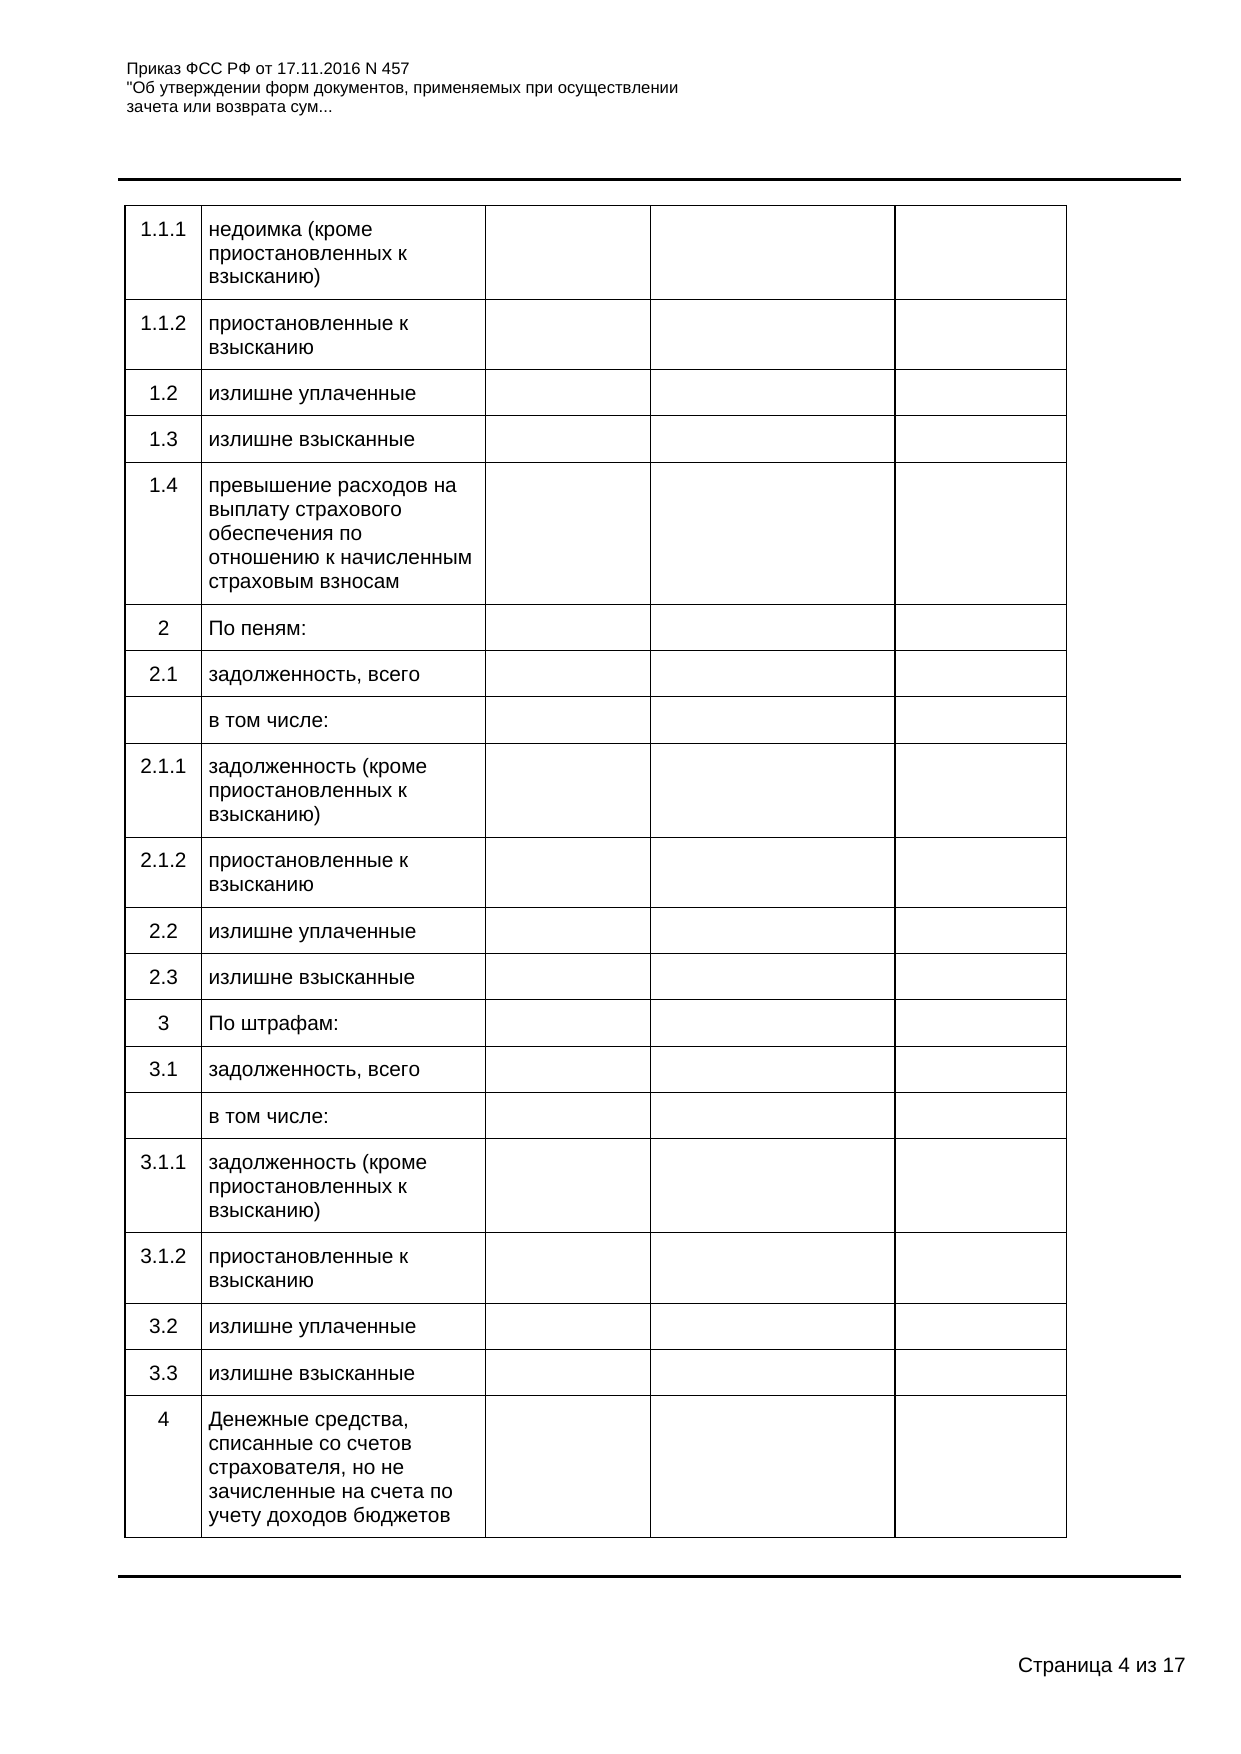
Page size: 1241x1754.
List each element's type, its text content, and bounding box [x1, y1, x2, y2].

table_cell 3.3 [126, 1350, 201, 1395]
table_cell [486, 838, 650, 907]
table_cell [486, 1350, 650, 1395]
table_cell задолженность, всего [202, 651, 485, 696]
table_cell приостановленные к взысканию [202, 1233, 485, 1302]
table_cell [896, 416, 1066, 462]
table_cell 1.1.1 [126, 206, 201, 299]
table_cell в том числе: [202, 1093, 485, 1138]
table_cell излишне взысканные [202, 1350, 485, 1395]
table_cell 1.3 [126, 416, 201, 462]
table_cell По штрафам: [202, 1000, 485, 1046]
table_cell 1.1.2 [126, 300, 201, 369]
table_cell [486, 416, 650, 462]
table_cell 2.1.2 [126, 838, 201, 907]
table_cell [486, 206, 650, 299]
table_cell 3 [126, 1000, 201, 1046]
table_cell [896, 1000, 1066, 1046]
table_cell [651, 838, 894, 907]
table_cell задолженность (кроме приостановленных к взысканию) [202, 744, 485, 837]
table_cell приостановленные к взысканию [202, 838, 485, 907]
table_cell 1.4 [126, 463, 201, 604]
table_cell [896, 463, 1066, 604]
table_cell [126, 697, 201, 742]
table_cell Денежные средства, списанные со счетов страхователя, но не зачисленные на счета по учету доходов бюджетов [202, 1396, 485, 1537]
table_cell [896, 744, 1066, 837]
table_cell [896, 838, 1066, 907]
table_cell 3.1.2 [126, 1233, 201, 1302]
table_cell [651, 744, 894, 837]
table_cell [651, 416, 894, 462]
table_cell недоимка (кроме приостановленных к взысканию) [202, 206, 485, 299]
table_cell [651, 1304, 894, 1349]
table_cell [896, 206, 1066, 299]
table_cell [486, 1233, 650, 1302]
table_cell [126, 1093, 201, 1138]
table_cell [651, 300, 894, 369]
table_cell [651, 1047, 894, 1092]
table_cell [651, 370, 894, 415]
table_cell [651, 206, 894, 299]
table_cell [896, 300, 1066, 369]
table_cell 3.1.1 [126, 1139, 201, 1232]
table_cell [651, 908, 894, 953]
table_cell [651, 1093, 894, 1138]
table_cell По пеням: [202, 605, 485, 650]
table_cell излишне взысканные [202, 416, 485, 462]
table_cell [651, 1139, 894, 1232]
table_cell излишне взысканные [202, 954, 485, 999]
table_cell [486, 1139, 650, 1232]
table_cell [896, 605, 1066, 650]
table_cell [486, 1000, 650, 1046]
table_cell в том числе: [202, 697, 485, 742]
table_cell [896, 954, 1066, 999]
table_cell 2.2 [126, 908, 201, 953]
table_cell [486, 1047, 650, 1092]
table_cell [486, 697, 650, 742]
table_cell [896, 1350, 1066, 1395]
table_cell [896, 1093, 1066, 1138]
table_cell [651, 1000, 894, 1046]
table_cell излишне уплаченные [202, 1304, 485, 1349]
table_cell [486, 1304, 650, 1349]
table_cell [486, 908, 650, 953]
table_cell 3.1 [126, 1047, 201, 1092]
table_cell 1.2 [126, 370, 201, 415]
table_cell 3.2 [126, 1304, 201, 1349]
table_cell [896, 1304, 1066, 1349]
table_cell [486, 300, 650, 369]
table_cell 2 [126, 605, 201, 650]
table_cell превышение расходов на выплату страхового обеспечения по отношению к начисленным страховым взносам [202, 463, 485, 604]
table_cell [651, 697, 894, 742]
table_cell приостановленные к взысканию [202, 300, 485, 369]
table_cell [651, 954, 894, 999]
table_cell [896, 1396, 1066, 1537]
table_cell 2.3 [126, 954, 201, 999]
table_cell задолженность, всего [202, 1047, 485, 1092]
table_cell излишне уплаченные [202, 908, 485, 953]
table_cell [651, 651, 894, 696]
table_cell излишне уплаченные [202, 370, 485, 415]
table_cell [896, 908, 1066, 953]
table_cell 4 [126, 1396, 201, 1537]
table_cell [486, 1093, 650, 1138]
table_cell [651, 1233, 894, 1302]
table_cell [896, 1047, 1066, 1092]
table_cell [896, 697, 1066, 742]
table_cell [486, 954, 650, 999]
table_cell [486, 744, 650, 837]
table_cell [896, 370, 1066, 415]
table_cell [896, 1233, 1066, 1302]
table_cell [486, 1396, 650, 1537]
table_cell [651, 1350, 894, 1395]
table_cell 2.1 [126, 651, 201, 696]
table_cell задолженность (кроме приостановленных к взысканию) [202, 1139, 485, 1232]
table_cell [896, 1139, 1066, 1232]
table_cell [486, 651, 650, 696]
table_cell [651, 605, 894, 650]
table_cell [486, 463, 650, 604]
table_cell [896, 651, 1066, 696]
table_cell [486, 605, 650, 650]
table_cell [486, 370, 650, 415]
table_cell 2.1.1 [126, 744, 201, 837]
table_cell [651, 1396, 894, 1537]
table_cell [651, 463, 894, 604]
